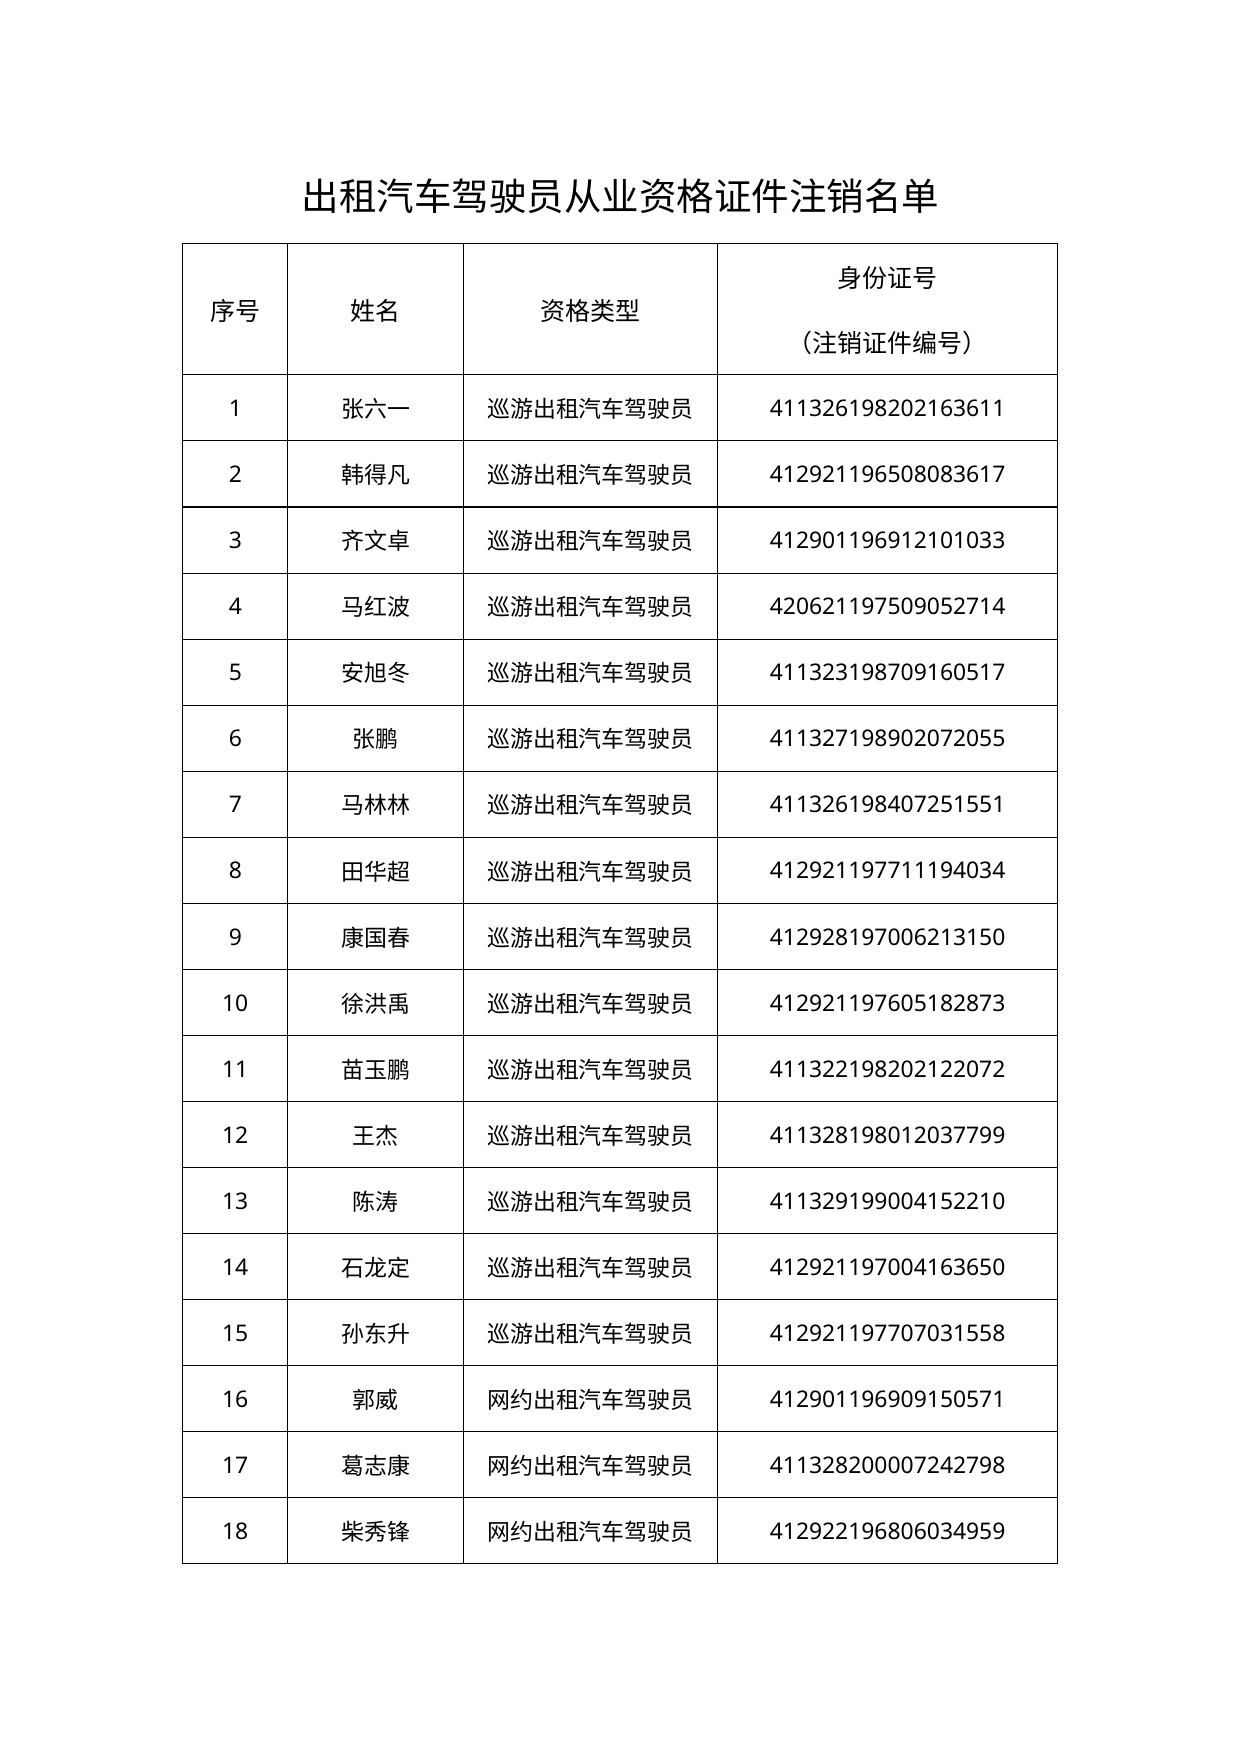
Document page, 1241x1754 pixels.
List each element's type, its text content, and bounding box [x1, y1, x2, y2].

table_cell 420621197509052714 [718, 574, 1057, 638]
table_cell 巡游出租汽车驾驶员 [464, 640, 717, 704]
table_cell 17 [183, 1432, 287, 1497]
table_cell 巡游出租汽车驾驶员 [464, 574, 717, 638]
table_cell 411326198407251551 [718, 772, 1057, 837]
table_cell 网约出租汽车驾驶员 [464, 1366, 717, 1431]
table_cell 18 [183, 1498, 287, 1563]
table_cell 4 [183, 574, 287, 638]
table_cell 1 [183, 375, 287, 440]
table_cell 巡游出租汽车驾驶员 [464, 970, 717, 1035]
table_cell 411322198202122072 [718, 1036, 1057, 1101]
table_cell 16 [183, 1366, 287, 1431]
table_cell 齐文卓 [288, 508, 463, 572]
table_cell 巡游出租汽车驾驶员 [464, 1168, 717, 1233]
table_cell 10 [183, 970, 287, 1035]
table_cell 巡游出租汽车驾驶员 [464, 706, 717, 771]
table_cell 12 [183, 1102, 287, 1167]
table_cell 412921196508083617 [718, 441, 1057, 506]
table_cell 孙东升 [288, 1300, 463, 1365]
table_cell 马林林 [288, 772, 463, 837]
table_cell 11 [183, 1036, 287, 1101]
table_cell 巡游出租汽车驾驶员 [464, 1234, 717, 1299]
table_cell 郭威 [288, 1366, 463, 1431]
table_cell 石龙定 [288, 1234, 463, 1299]
text 出租汽车驾驶员从业资格证件注销名单 [187, 162, 1053, 227]
table_cell 张六一 [288, 375, 463, 440]
table_cell 412921197004163650 [718, 1234, 1057, 1299]
table_cell 5 [183, 640, 287, 704]
table_cell 6 [183, 706, 287, 771]
table_cell 巡游出租汽车驾驶员 [464, 838, 717, 903]
table_cell 411329199004152210 [718, 1168, 1057, 1233]
table_cell 13 [183, 1168, 287, 1233]
table_cell 网约出租汽车驾驶员 [464, 1432, 717, 1497]
table_cell 葛志康 [288, 1432, 463, 1497]
table_cell 安旭冬 [288, 640, 463, 704]
table_cell 411327198902072055 [718, 706, 1057, 771]
table_cell 3 [183, 508, 287, 572]
table_cell 412921197707031558 [718, 1300, 1057, 1365]
table_cell 田华超 [288, 838, 463, 903]
table_cell 苗玉鹏 [288, 1036, 463, 1101]
table_cell 韩得凡 [288, 441, 463, 506]
table_cell 7 [183, 772, 287, 837]
table_cell 411328198012037799 [718, 1102, 1057, 1167]
table_cell 康国春 [288, 904, 463, 969]
table_cell 412921197711194034 [718, 838, 1057, 903]
table_cell 巡游出租汽车驾驶员 [464, 904, 717, 969]
table_cell 巡游出租汽车驾驶员 [464, 375, 717, 440]
table_cell 412901196909150571 [718, 1366, 1057, 1431]
table_cell 柴秀锋 [288, 1498, 463, 1563]
table_cell 网约出租汽车驾驶员 [464, 1498, 717, 1563]
table_cell 巡游出租汽车驾驶员 [464, 1036, 717, 1101]
table_cell 9 [183, 904, 287, 969]
table_cell 王杰 [288, 1102, 463, 1167]
table_cell 陈涛 [288, 1168, 463, 1233]
table_cell 14 [183, 1234, 287, 1299]
table_header 姓名 [288, 244, 463, 374]
table_header 序号 [183, 244, 287, 374]
table_cell 412928197006213150 [718, 904, 1057, 969]
table_cell 巡游出租汽车驾驶员 [464, 1102, 717, 1167]
table_cell 巡游出租汽车驾驶员 [464, 508, 717, 572]
table_cell 411326198202163611 [718, 375, 1057, 440]
table_cell 巡游出租汽车驾驶员 [464, 772, 717, 837]
table_cell 马红波 [288, 574, 463, 638]
table_cell 巡游出租汽车驾驶员 [464, 441, 717, 506]
table_cell 412922196806034959 [718, 1498, 1057, 1563]
table_cell 徐洪禹 [288, 970, 463, 1035]
table_cell 巡游出租汽车驾驶员 [464, 1300, 717, 1365]
table_cell 412901196912101033 [718, 508, 1057, 572]
table_cell 8 [183, 838, 287, 903]
table_cell 412921197605182873 [718, 970, 1057, 1035]
table_header 资格类型 [464, 244, 717, 374]
table_cell 411328200007242798 [718, 1432, 1057, 1497]
table_header 身份证号 （注销证件编号） [718, 244, 1057, 374]
table_cell 2 [183, 441, 287, 506]
table_cell 张鹏 [288, 706, 463, 771]
table_cell 15 [183, 1300, 287, 1365]
table_cell 411323198709160517 [718, 640, 1057, 704]
